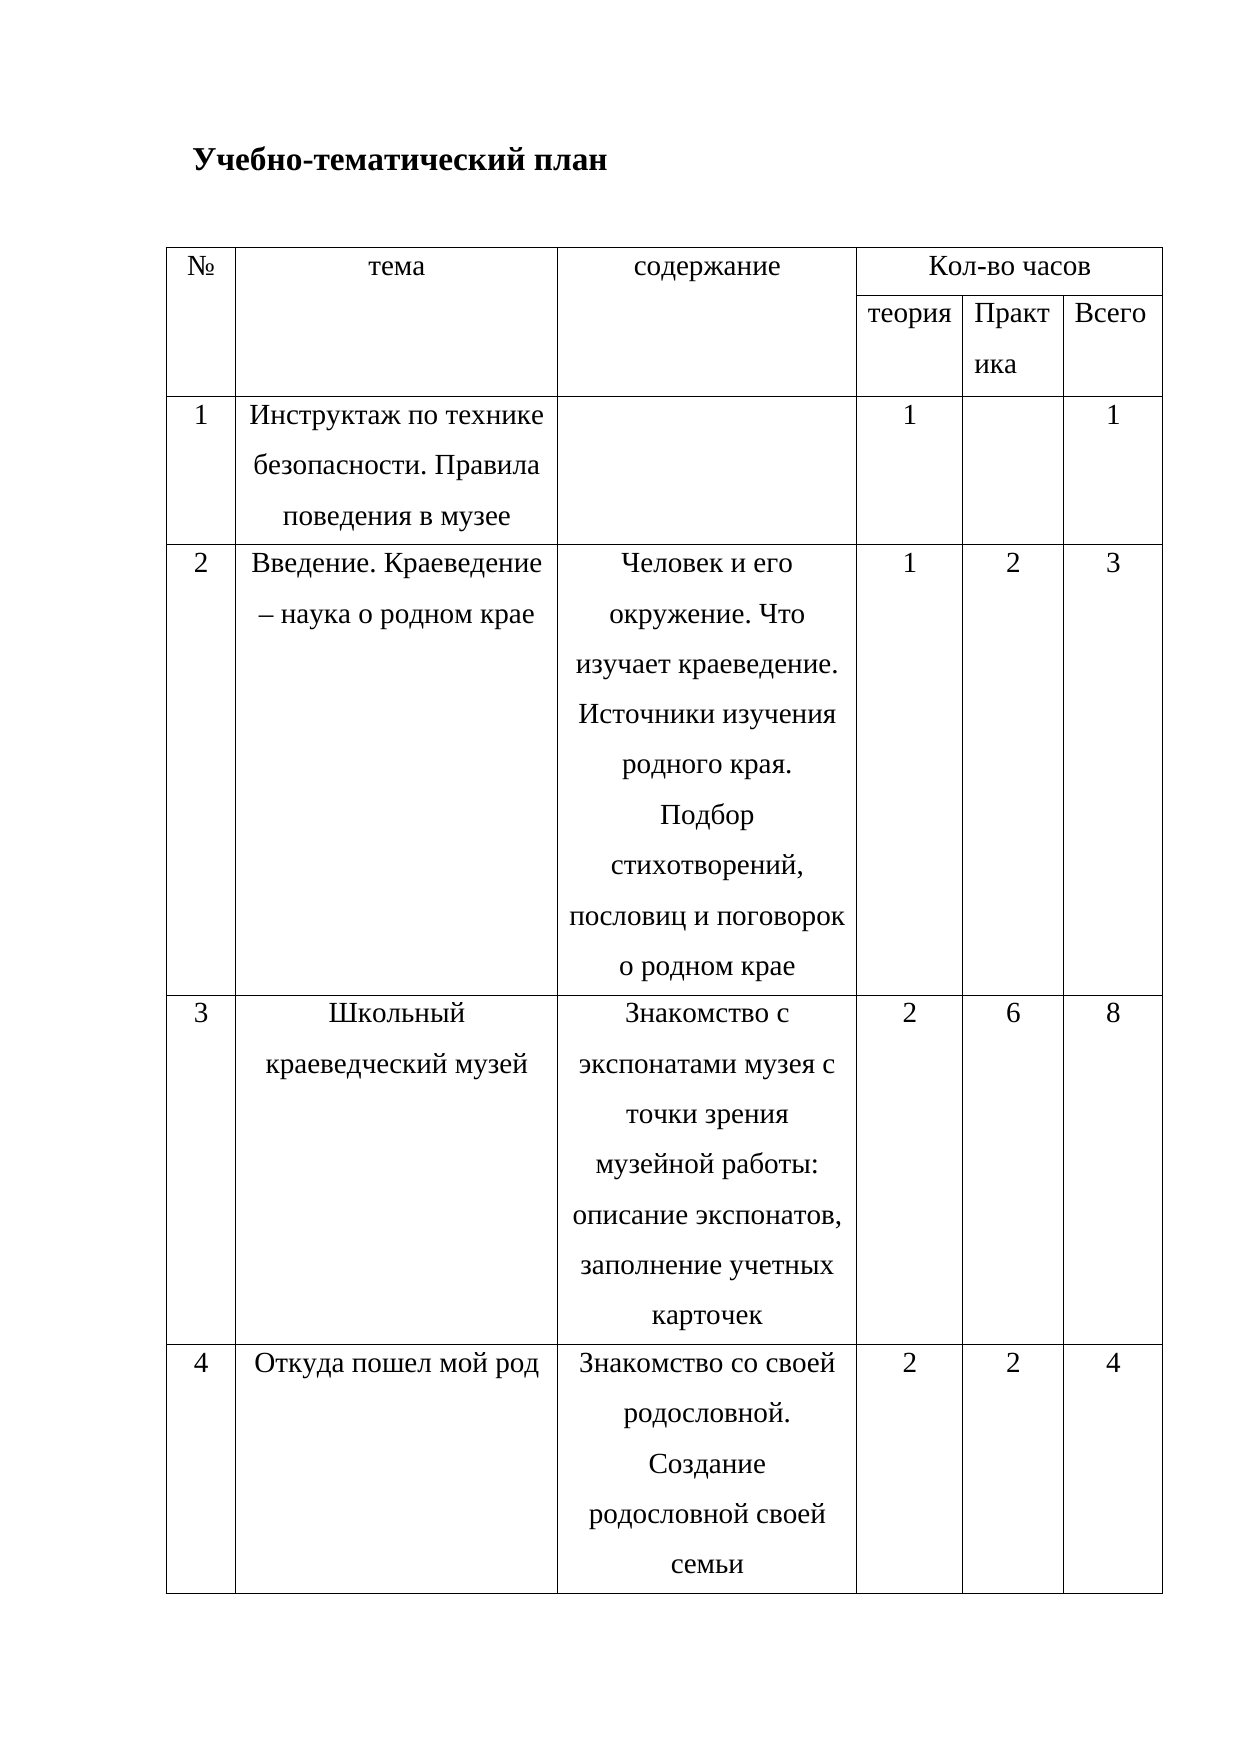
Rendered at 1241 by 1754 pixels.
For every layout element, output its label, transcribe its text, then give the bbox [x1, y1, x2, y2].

table_cell [963, 397, 1063, 544]
table_cell Знакомство с экспонатами музея с точки зрения музейной работы: описание экспонатов, заполнение учетных карточек [558, 996, 856, 1344]
table_cell 1 [857, 397, 962, 544]
text Учебно-тематический план [177, 139, 1152, 177]
table_cell теория [857, 296, 962, 396]
table_cell Инструктаж по технике безопасности. Правила поведения в музее [236, 397, 557, 544]
table_cell [558, 397, 856, 544]
table_cell 8 [1064, 996, 1162, 1344]
table_cell Знакомство со своей родословной. Создание родословной своей семьи [558, 1345, 856, 1593]
table_cell Школьный краеведческий музей [236, 996, 557, 1344]
table_cell 1 [1064, 397, 1162, 544]
table_cell 2 [963, 1345, 1063, 1593]
table_cell Всего [1064, 296, 1162, 396]
table_cell Введение. Краеведение – наука о родном крае [236, 545, 557, 994]
table_cell 4 [1064, 1345, 1162, 1593]
table_cell 2 [857, 996, 962, 1344]
table_cell 1 [857, 545, 962, 994]
table_cell Практика [963, 296, 1063, 396]
table_cell 1 [167, 397, 235, 544]
table_header тема [236, 248, 557, 396]
table_cell 3 [1064, 545, 1162, 994]
table_cell 4 [167, 1345, 235, 1593]
table_cell 6 [963, 996, 1063, 1344]
table_cell 2 [857, 1345, 962, 1593]
table_cell 2 [167, 545, 235, 994]
table_header № [167, 248, 235, 396]
table_header Кол-во часов [857, 248, 1162, 294]
table_cell Человек и его окружение. Что изучает краеведение. Источники изучения родного края. Подбор стихотворений, пословиц и поговорок о родном крае [558, 545, 856, 994]
table_cell 2 [963, 545, 1063, 994]
table_cell Откуда пошел мой род [236, 1345, 557, 1593]
table_header содержание [558, 248, 856, 396]
table_cell 3 [167, 996, 235, 1344]
